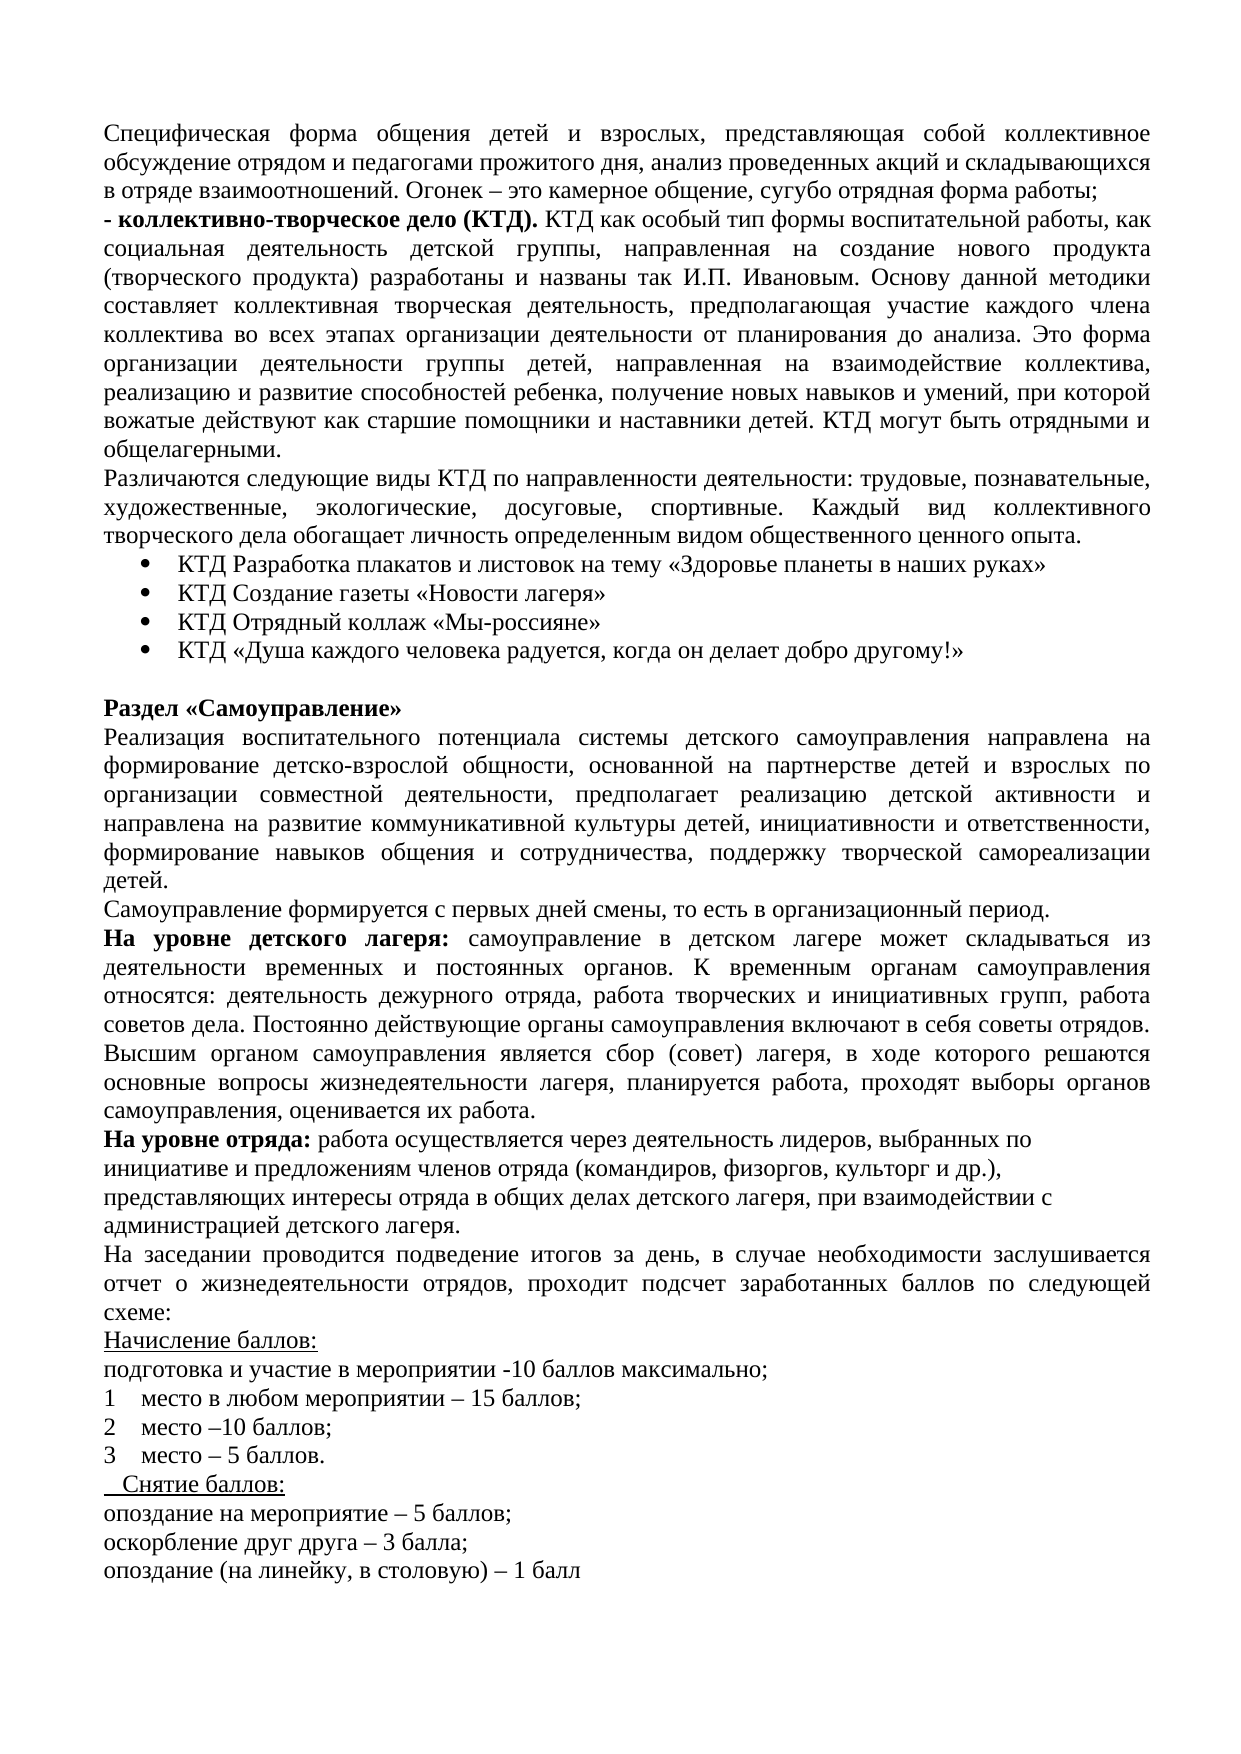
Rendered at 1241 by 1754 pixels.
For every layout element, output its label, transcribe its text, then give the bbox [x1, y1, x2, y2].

text подготовка и участие в мероприятии -10 баллов максимально; [103, 1354, 1152, 1383]
text Начисление баллов: [103, 1326, 1152, 1354]
text опоздание (на линейку, в столовую) – 1 балл [103, 1556, 1152, 1584]
text опоздание на мероприятие – 5 баллов; [103, 1498, 1152, 1527]
text Раздел «Самоуправление» [103, 693, 1152, 722]
text Различаются следующие виды КТД по направленности деятельности: трудовые, познавательные, художественные, экологические, досуговые, спортивные. Каждый вид коллективного творческого дела обогащает личность определенным видом общественного ценного опыта. [103, 463, 1152, 549]
text На уровне детского лагеря: самоуправление в детском лагере может складываться из деятельности временных и постоянных органов. К временным органам самоуправления относятся: деятельность дежурного отряда, работа творческих и инициативных групп, работа советов дела. Постоянно действующие органы самоуправления включают в себя советы отрядов. Высшим органом самоуправления является сбор (совет) лагеря, в ходе которого решаются основные вопросы жизнедеятельности лагеря, планируется работа, проходят выборы органов самоуправления, оценивается их работа. [103, 923, 1152, 1124]
text На заседании проводится подведение итогов за день, в случае необходимости заслушивается отчет о жизнедеятельности отрядов, проходит подсчет заработанных баллов по следующей схеме: [103, 1239, 1152, 1326]
list КТД Разработка плакатов и листовок на тему «Здоровье планеты в наших руках» [141, 549, 1152, 578]
list КТД Отрядный коллаж «Мы-россияне» [141, 607, 1152, 636]
text 3 место – 5 баллов. [103, 1441, 1152, 1469]
text оскорбление друг друга – 3 балла; [103, 1527, 1152, 1556]
text Специфическая форма общения детей и взрослых, представляющая собой коллективное обсуждение отрядом и педагогами прожитого дня, анализ проведенных акций и складывающихся в отряде взаимоотношений. Огонек – это камерное общение, сугубо отрядная форма работы; [103, 118, 1152, 204]
list место –10 баллов; [103, 1412, 1152, 1441]
list место в любом мероприятии – 15 баллов; [103, 1383, 1152, 1412]
list КТД Создание газеты «Новости лагеря» [141, 578, 1152, 607]
text - коллективно-творческое дело (КТД). КТД как особый тип формы воспитательной работы, как социальная деятельность детской группы, направленная на создание нового продукта (творческого продукта) разработаны и названы так И.П. Ивановым. Основу данной методики составляет коллективная творческая деятельность, предполагающая участие каждого члена коллектива во всех этапах организации деятельности от планирования до анализа. Это форма организации деятельности группы детей, направленная на взаимодействие коллектива, реализацию и развитие способностей ребенка, получение новых навыков и умений, при которой вожатые действуют как старшие помощники и наставники детей. КТД могут быть отрядными и общелагерными. [103, 204, 1152, 463]
text На уровне отряда: работа осуществляется через деятельность лидеров, выбранных по инициативе и предложениям членов отряда (командиров, физоргов, культорг и др.), представляющих интересы отряда в общих делах детского лагеря, при взаимодействии с администрацией детского лагеря. [103, 1124, 1152, 1239]
text Реализация воспитательного потенциала системы детского самоуправления направлена на формирование детско-взрослой общности, основанной на партнерстве детей и взрослых по организации совместной деятельности, предполагает реализацию детской активности и направлена на развитие коммуникативной культуры детей, инициативности и ответственности, формирование навыков общения и сотрудничества, поддержку творческой самореализации детей. [103, 722, 1152, 894]
text Снятие баллов: [103, 1469, 1152, 1498]
text Самоуправление формируется с первых дней смены, то есть в организационный период. [103, 894, 1152, 923]
list КТД «Душа каждого человека радуется, когда он делает добро другому!» [141, 636, 1152, 664]
